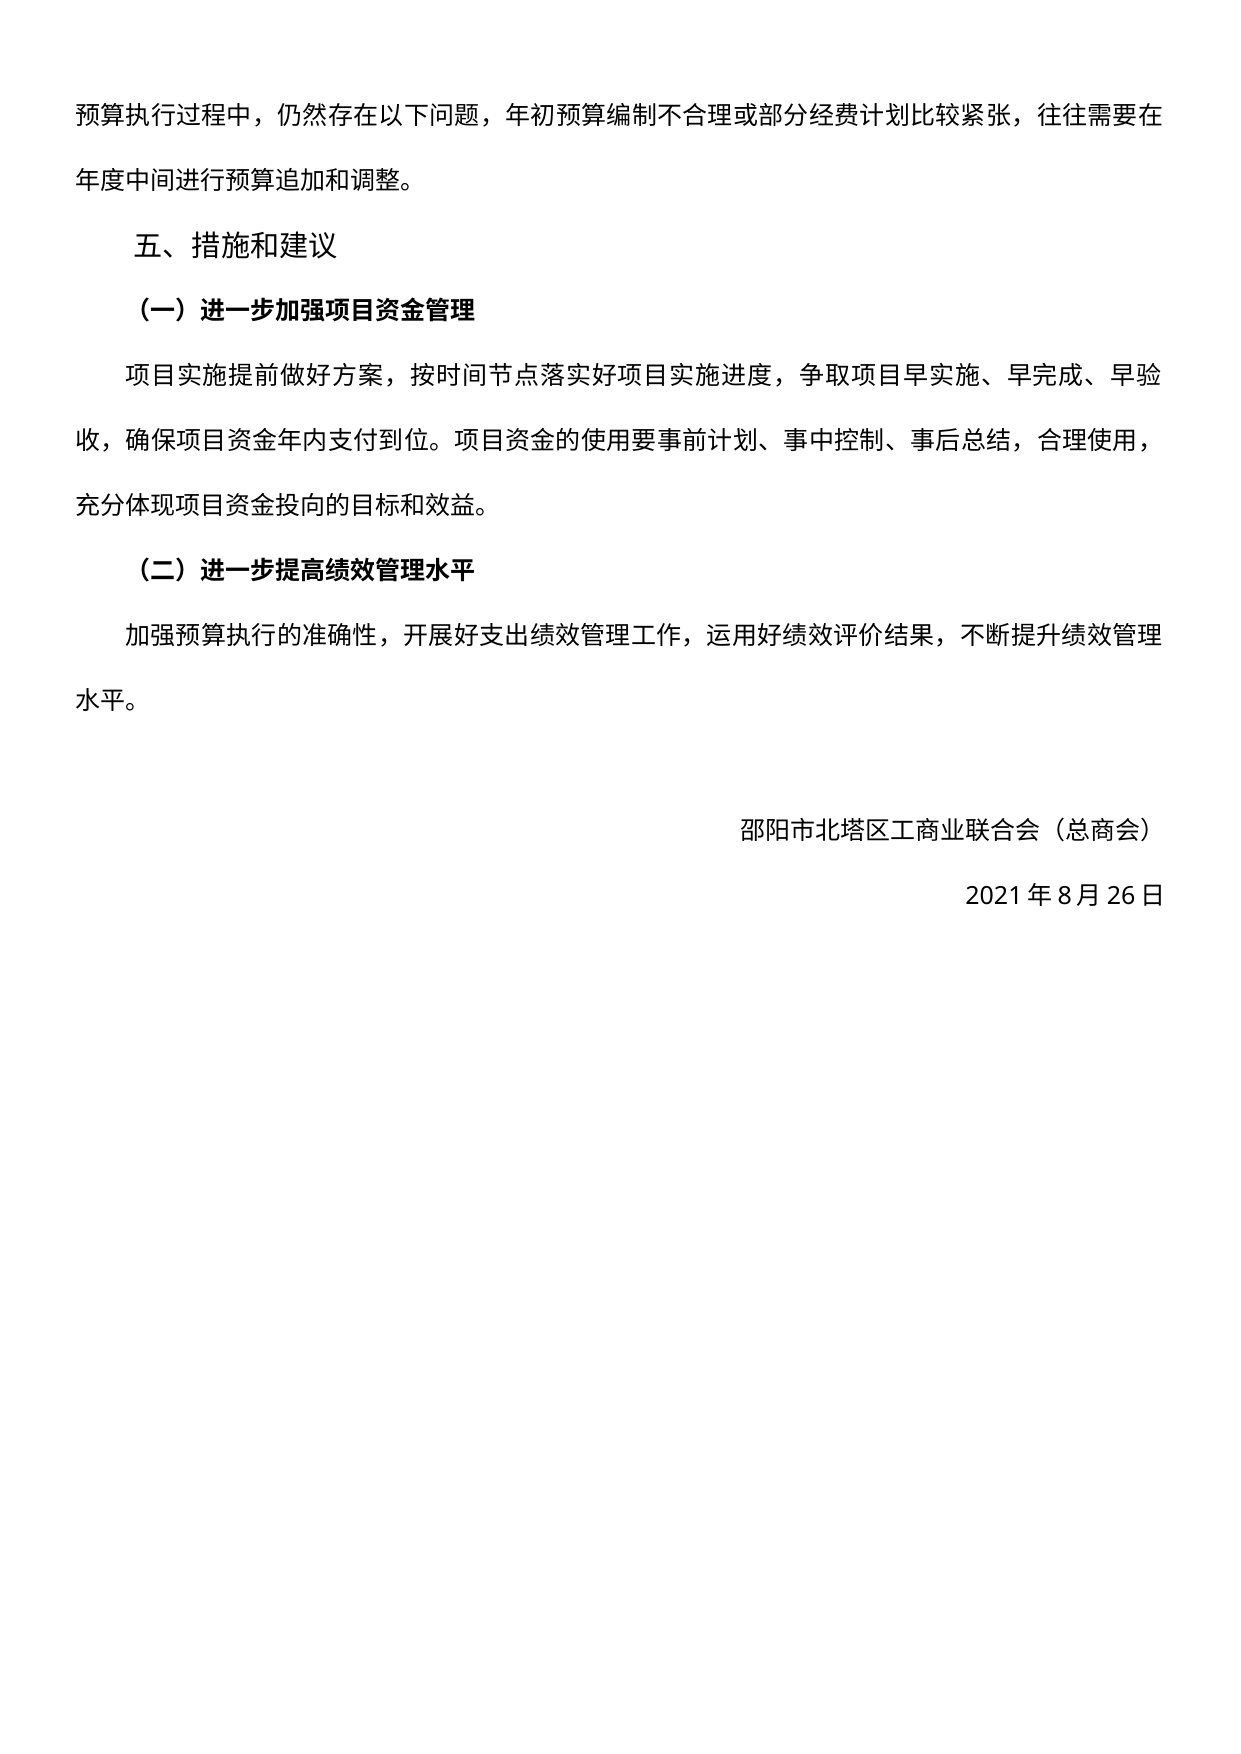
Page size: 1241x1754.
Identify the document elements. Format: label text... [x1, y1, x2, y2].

text 2021年8月26日 [75, 861, 1165, 926]
text 邵阳市北塔区工商业联合会（总商会） [75, 796, 1165, 861]
text 加强预算执行的准确性，开展好支出绩效管理工作，运用好绩效评价结果，不断提升绩效管理水平。 [75, 601, 1165, 731]
text （一）进一步加强项目资金管理 [75, 276, 1165, 341]
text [75, 81, 1165, 211]
text 五、措施和建议 [75, 211, 1165, 276]
text （二）进一步提高绩效管理水平 [75, 536, 1165, 601]
text 项目实施提前做好方案，按时间节点落实好项目实施进度，争取项目早实施、早完成、早验收，确保项目资金年内支付到位。项目资金的使用要事前计划、事中控制、事后总结，合理使用，充分体现项目资金投向的目标和效益。 [75, 341, 1165, 536]
